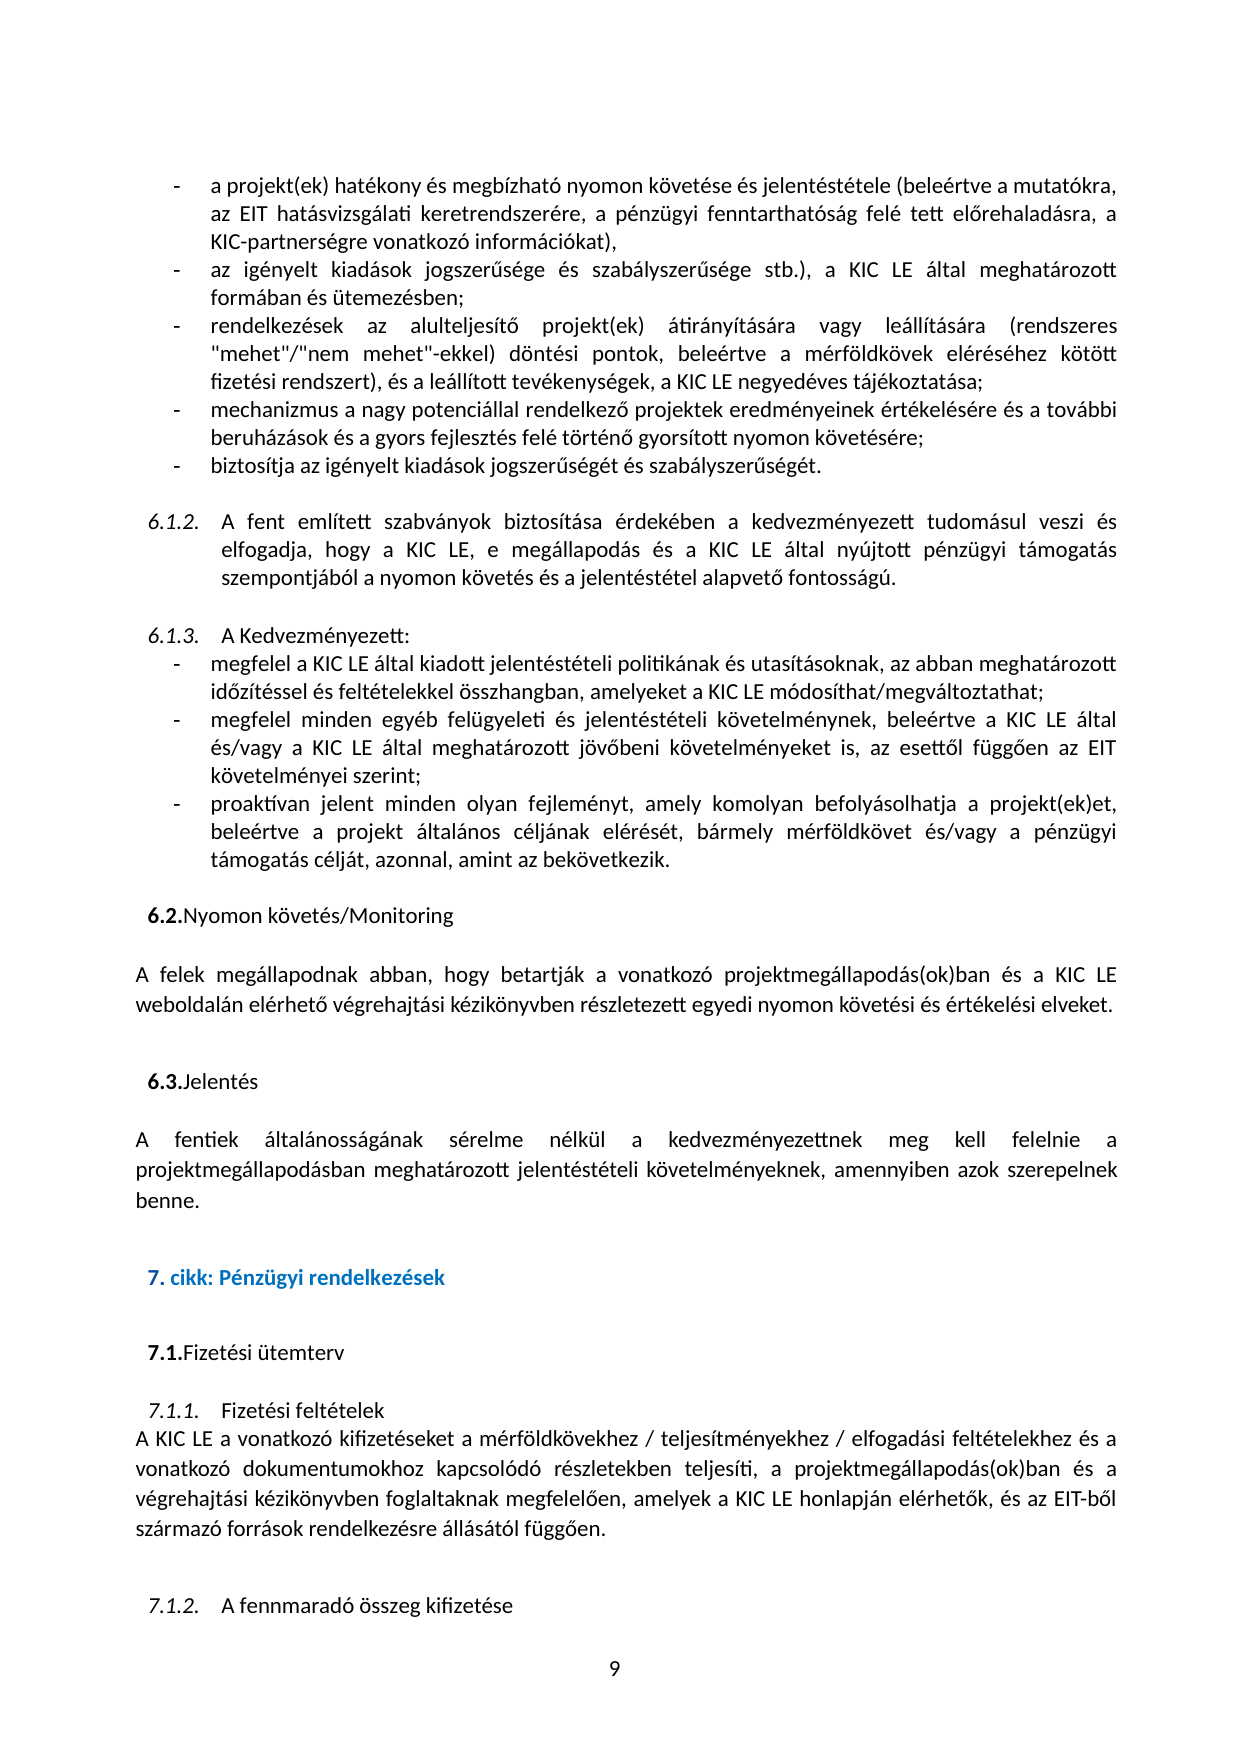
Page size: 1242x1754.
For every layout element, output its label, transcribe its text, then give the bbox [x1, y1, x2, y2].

list a projekt(ek) hatékony és megbízható nyomon követése és jelentéstétele (beleértve a mutatókra, az EIT hatásvizsgálati keretrendszerére, a pénzügyi fenntarthatóság felé tett előrehaladásra, a KIC-partnerségre vonatkozó információkat), [173, 171, 1119, 255]
list cikk: Pénzügyi rendelkezések [147, 1263, 1119, 1291]
list megfelel minden egyéb felügyeleti és jelentéstételi követelménynek, beleértve a KIC LE által és/vagy a KIC LE által meghatározott jövőbeni követelményeket is, az esettől függően az EIT követelményei szerint; [173, 705, 1119, 789]
text A fentiek általánosságának sérelme nélkül a kedvezményezettnek meg kell felelnie a projektmegállapodásban meghatározott jelentéstételi követelményeknek, amennyiben azok szerepelnek benne. [135, 1125, 1119, 1214]
list Jelentés [147, 1067, 1119, 1095]
list proaktívan jelent minden olyan fejleményt, amely komolyan befolyásolhatja a projekt(ek)et, beleértve a projekt általános céljának elérését, bármely mérföldkövet és/vagy a pénzügyi támogatás célját, azonnal, amint az bekövetkezik. [173, 789, 1119, 873]
list A fent említett szabványok biztosítása érdekében a kedvezményezett tudomásul veszi és elfogadja, hogy a KIC LE, e megállapodás és a KIC LE által nyújtott pénzügyi támogatás szempontjából a nyomon követés és a jelentéstétel alapvető fontosságú. [147, 507, 1119, 591]
list Fizetési feltételek [147, 1396, 1119, 1424]
list biztosítja az igényelt kiadások jogszerűségét és szabályszerűségét. [173, 451, 1119, 479]
text A felek megállapodnak abban, hogy betartják a vonatkozó projektmegállapodás(ok)ban és a KIC LE weboldalán elérhető végrehajtási kézikönyvben részletezett egyedi nyomon követési és értékelési elveket. [135, 960, 1119, 1018]
list mechanizmus a nagy potenciállal rendelkező projektek eredményeinek értékelésére és a további beruházások és a gyors fejlesztés felé történő gyorsított nyomon követésére; [173, 395, 1119, 451]
list A Kedvezményezett: [147, 621, 1119, 649]
list megfelel a KIC LE által kiadott jelentéstételi politikának és utasításoknak, az abban meghatározott időzítéssel és feltételekkel összhangban, amelyeket a KIC LE módosíthat/megváltoztathat; [173, 649, 1119, 705]
list Nyomon követés/Monitoring [147, 902, 1119, 929]
list az igényelt kiadások jogszerűsége és szabályszerűsége stb.), a KIC LE által meghatározott formában és ütemezésben; [173, 255, 1119, 311]
list A fennmaradó összeg kifizetése [147, 1592, 1119, 1620]
list Fizetési ütemterv [147, 1338, 1119, 1366]
list rendelkezések az alulteljesítő projekt(ek) átirányítására vagy leállítására (rendszeres "mehet"/"nem mehet"-ekkel) döntési pontok, beleértve a mérföldkövek eléréséhez kötött fizetési rendszert), és a leállított tevékenységek, a KIC LE negyedéves tájékoztatása; [173, 311, 1119, 395]
text A KIC LE a vonatkozó kifizetéseket a mérföldkövekhez / teljesítményekhez / elfogadási feltételekhez és a vonatkozó dokumentumokhoz kapcsolódó részletekben teljesíti, a projektmegállapodás(ok)ban és a végrehajtási kézikönyvben foglaltaknak megfelelően, amelyek a KIC LE honlapján elérhetők, és az EIT-ből származó források rendelkezésre állásától függően. [135, 1424, 1119, 1543]
